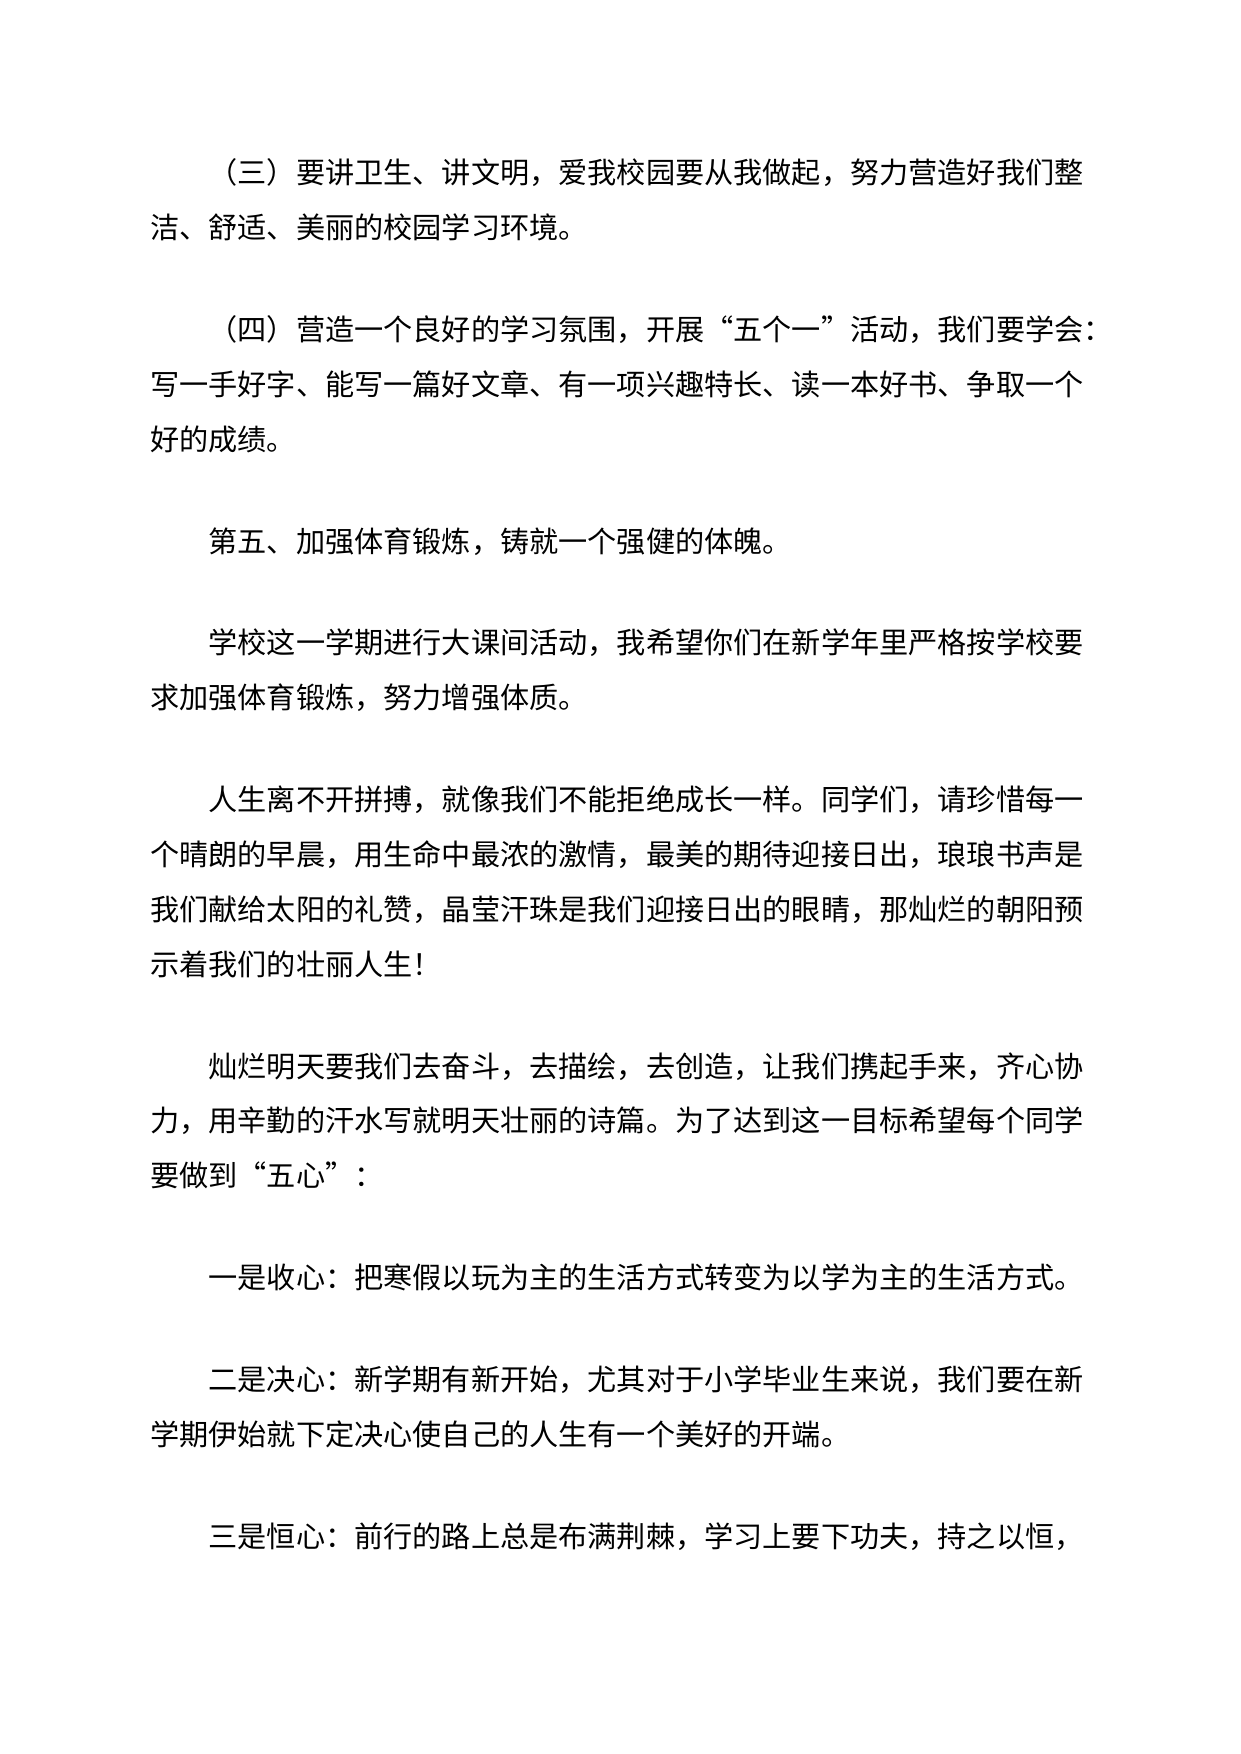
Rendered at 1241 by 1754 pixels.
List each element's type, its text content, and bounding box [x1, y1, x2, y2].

text （三）要讲卫生、讲文明，爱我校园要从我做起，努力营造好我们整洁、舒适、美丽的校园学习环境。 [150, 150, 1090, 247]
text 学校这一学期进行大课间活动，我希望你们在新学年里严格按学校要求加强体育锻炼，努力增强体质。 [150, 620, 1090, 717]
text （四）营造一个良好的学习氛围，开展“五个一”活动，我们要学会：写一手好字、能写一篇好文章、有一项兴趣特长、读一本好书、争取一个好的成绩。 [150, 307, 1090, 459]
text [150, 1513, 1090, 1555]
text 人生离不开拼搏，就像我们不能拒绝成长一样。同学们，请珍惜每一个晴朗的早晨，用生命中最浓的激情，最美的期待迎接日出，琅琅书声是我们献给太阳的礼赞，晶莹汗珠是我们迎接日出的眼睛，那灿烂的朝阳预示着我们的壮丽人生！ [150, 777, 1090, 984]
text 第五、加强体育锻炼，铸就一个强健的体魄。 [150, 518, 1090, 561]
text 二是决心：新学期有新开始，尤其对于小学毕业生来说，我们要在新学期伊始就下定决心使自己的人生有一个美好的开端。 [150, 1356, 1090, 1454]
text 一是收心：把寒假以玩为主的生活方式转变为以学为主的生活方式。 [150, 1255, 1090, 1297]
text 灿烂明天要我们去奋斗，去描绘，去创造，让我们携起手来，齐心协力，用辛勤的汗水写就明天壮丽的诗篇。为了达到这一目标希望每个同学要做到“五心”： [150, 1043, 1090, 1195]
